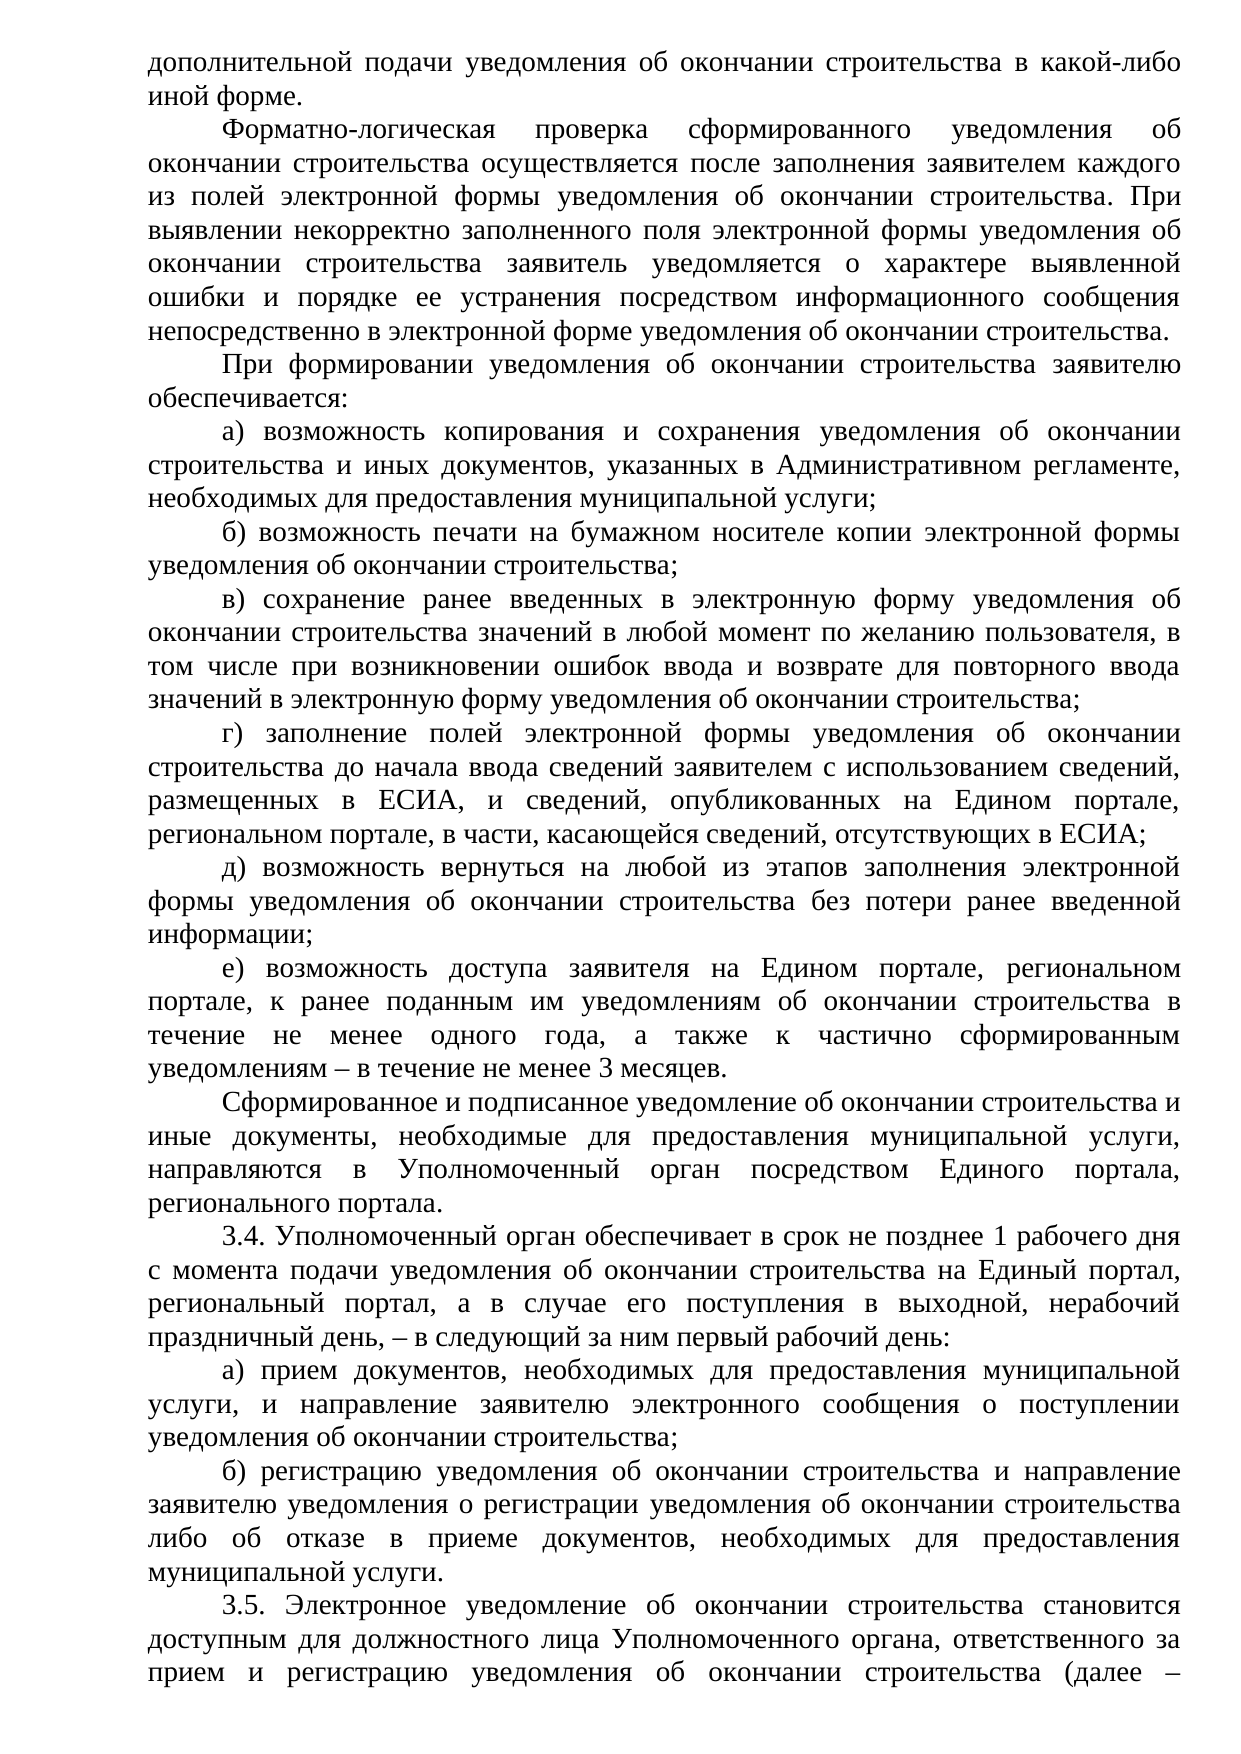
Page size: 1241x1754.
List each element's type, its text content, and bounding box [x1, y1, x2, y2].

text а) возможность копирования и сохранения уведомления об окончании строительства и иных документов, указанных в Административном регламенте, необходимых для предоставления муниципальной услуги; [148, 413, 1181, 514]
text 3.4. Уполномоченный орган обеспечивает в срок не позднее 1 рабочего дня с момента подачи уведомления об окончании строительства на Единый портал, региональный портал, а в случае его поступления в выходной, нерабочий праздничный день, – в следующий за ним первый рабочий день: [148, 1218, 1181, 1352]
text е) возможность доступа заявителя на Едином портале, региональном портале, к ранее поданным им уведомлениям об окончании строительства в течение не менее одного года, а также к частично сформированным уведомлениям – в течение не менее 3 месяцев. [148, 950, 1181, 1084]
text Сформированное и подписанное уведомление об окончании строительства и иные документы, необходимые для предоставления муниципальной услуги, направляются в Уполномоченный орган посредством Единого портала, регионального портала. [148, 1084, 1181, 1218]
text д) возможность вернуться на любой из этапов заполнения электронной формы уведомления об окончании строительства без потери ранее введенной информации; [148, 849, 1181, 950]
text При формировании уведомления об окончании строительства заявителю обеспечивается: [148, 346, 1181, 413]
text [148, 44, 1181, 111]
text а) прием документов, необходимых для предоставления муниципальной услуги, и направление заявителю электронного сообщения о поступлении уведомления об окончании строительства; [148, 1352, 1181, 1453]
text в) сохранение ранее введенных в электронную форму уведомления об окончании строительства значений в любой момент по желанию пользователя, в том числе при возникновении ошибок ввода и возврате для повторного ввода значений в электронную форму уведомления об окончании строительства; [148, 581, 1181, 715]
text Форматно-логическая проверка сформированного уведомления об окончании строительства осуществляется после заполнения заявителем каждого из полей электронной формы уведомления об окончании строительства. При выявлении некорректно заполненного поля электронной формы уведомления об окончании строительства заявитель уведомляется о характере выявленной ошибки и порядке ее устранения посредством информационного сообщения непосредственно в электронной форме уведомления об окончании строительства. [148, 111, 1181, 346]
text б) возможность печати на бумажном носителе копии электронной формы уведомления об окончании строительства; [148, 514, 1181, 581]
text г) заполнение полей электронной формы уведомления об окончании строительства до начала ввода сведений заявителем с использованием сведений, размещенных в ЕСИА, и сведений, опубликованных на Едином портале, региональном портале, в части, касающейся сведений, отсутствующих в ЕСИА; [148, 715, 1181, 849]
text б) регистрацию уведомления об окончании строительства и направление заявителю уведомления о регистрации уведомления об окончании строительства либо об отказе в приеме документов, необходимых для предоставления муниципальной услуги. [148, 1453, 1181, 1587]
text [148, 1587, 1181, 1688]
